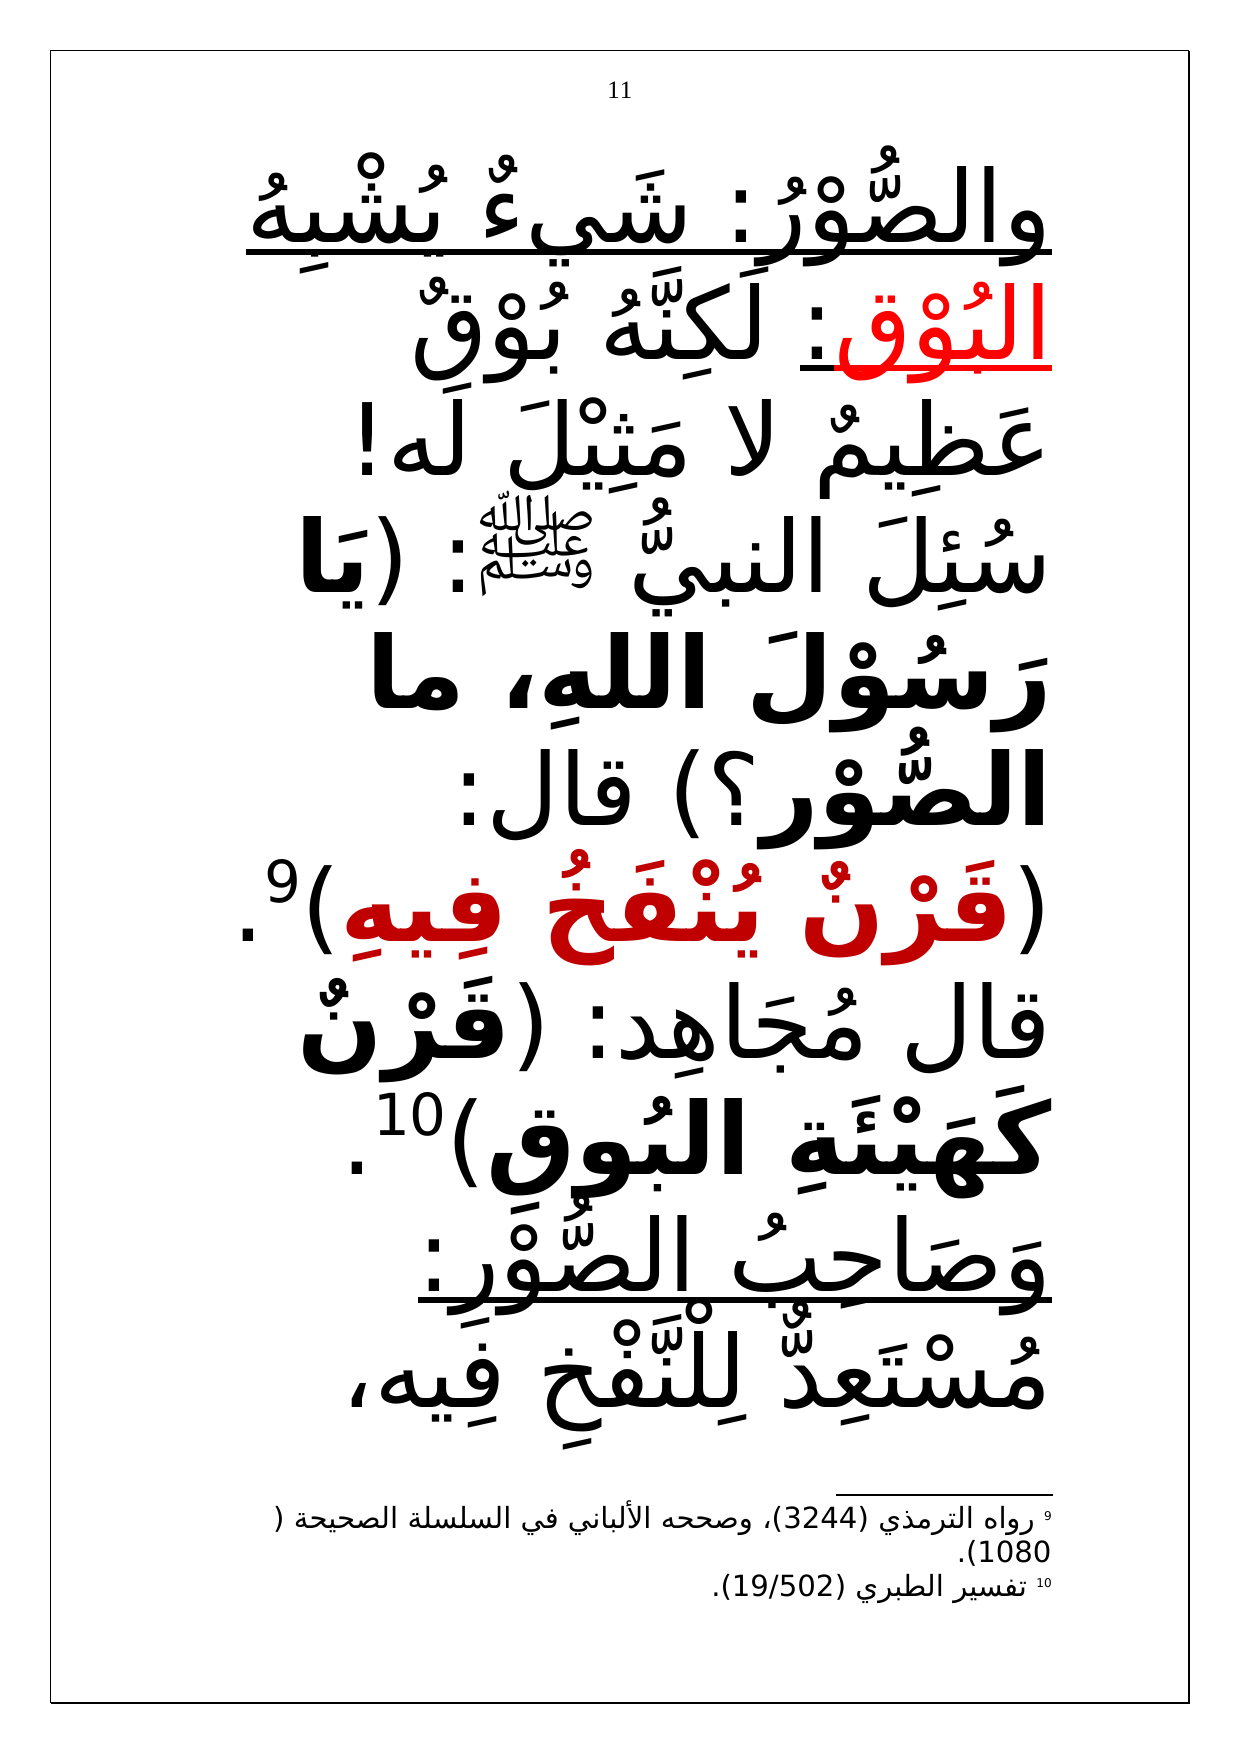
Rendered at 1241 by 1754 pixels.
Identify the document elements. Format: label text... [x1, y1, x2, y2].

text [187, 1198, 1052, 1431]
text والصُّوْرُ: شَيءٌ يُشْبِهُ البُوْق: لَكِنَّهُ بُوْقٌ عَظِيمٌ لا مَثِيْلَ لَه! سُئِلَ النبيُّ ﷺ: (يَا رَسُوْلَ اللهِ، ما الصُّوْر؟) قال: (قَرْنٌ يُنْفَخُ فِيهِ). قال مُجَاهِد: (قَرْنٌ كَهَيْئَةِ البُوقِ). [187, 150, 1052, 1198]
